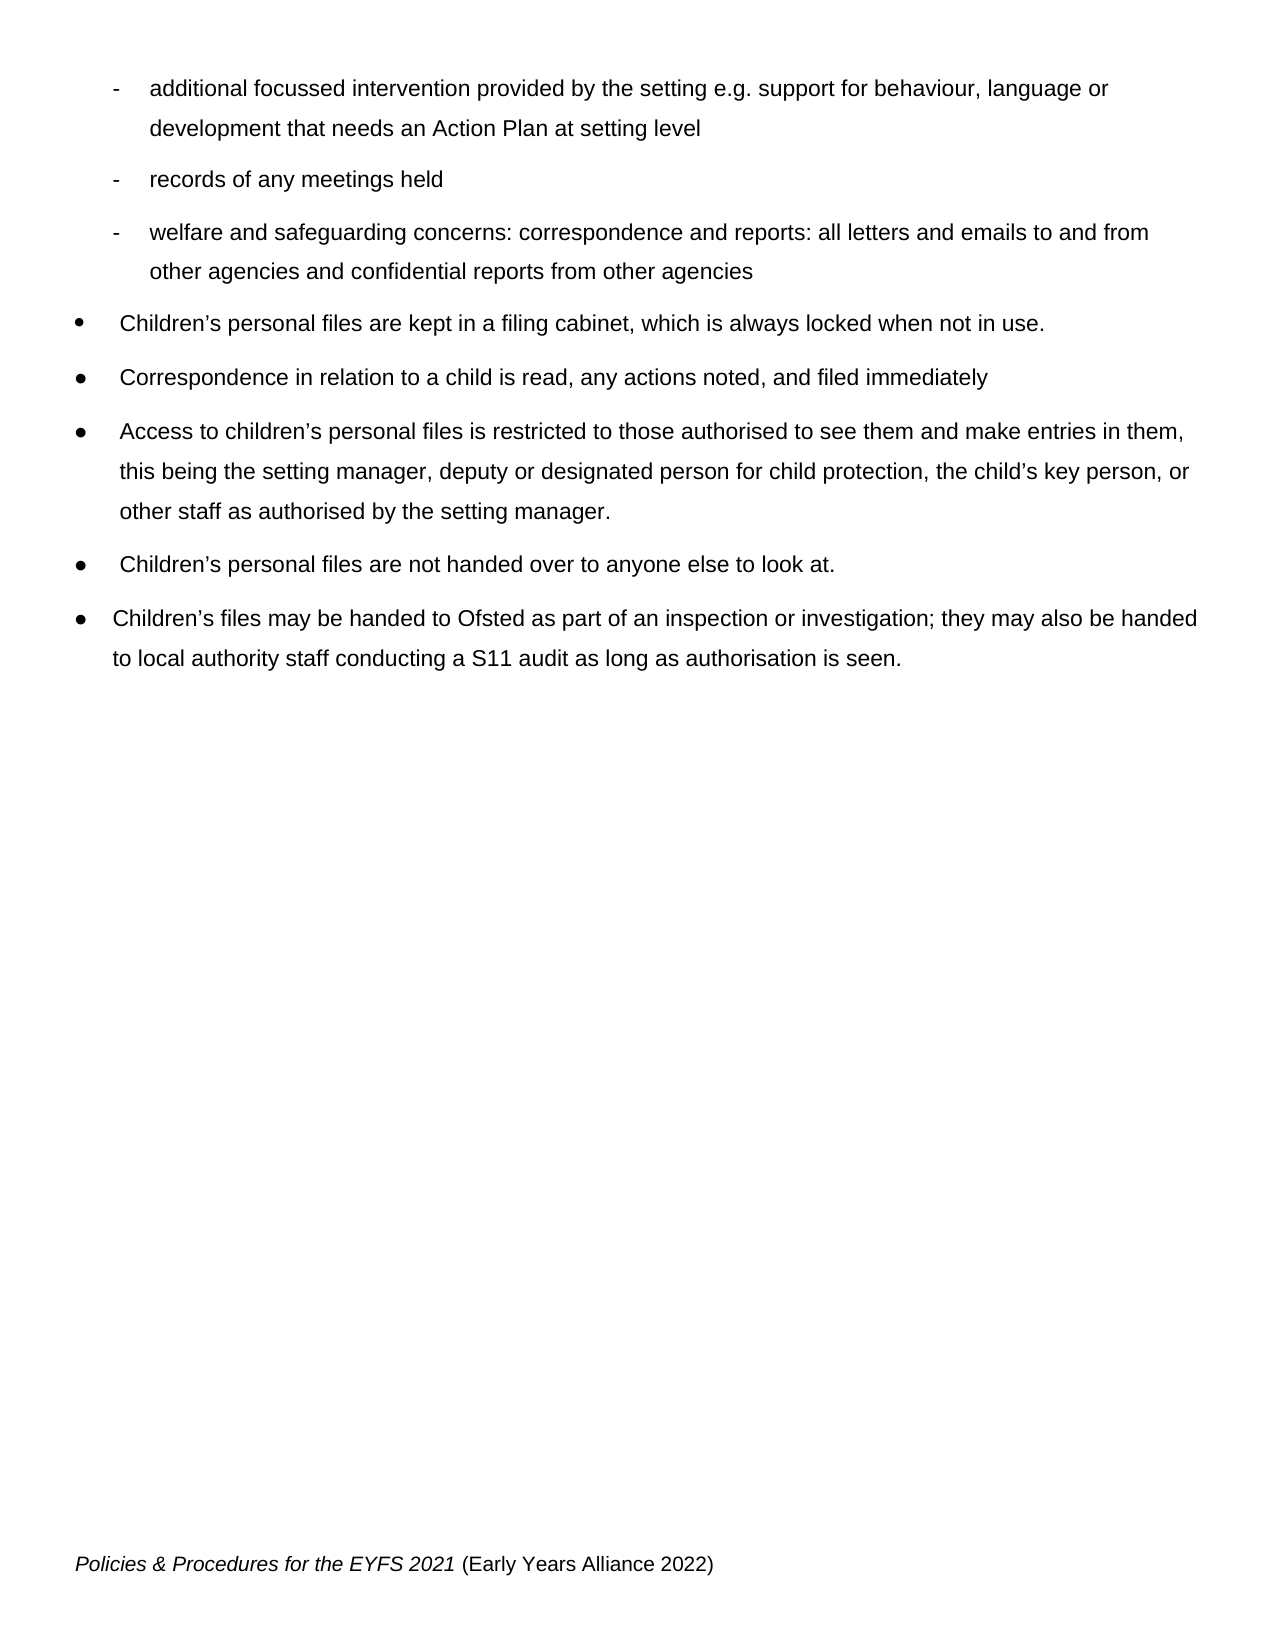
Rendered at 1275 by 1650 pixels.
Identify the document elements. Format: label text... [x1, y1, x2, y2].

list Children’s personal files are kept in a filing cabinet, which is always locked when not in use. [75, 310, 1200, 337]
list Access to children’s personal files is restricted to those authorised to see them and make entries in them, this being the setting manager, deputy or designated person for child protection, the child’s key person, or other staff as authorised by the setting manager. [75, 417, 1200, 524]
list Children’s personal files are not handed over to anyone else to look at. [75, 550, 1200, 578]
list welfare and safeguarding concerns: correspondence and reports: all letters and emails to and from other agencies and confidential reports from other agencies [112, 218, 1200, 284]
list records of any meetings held [112, 166, 1200, 193]
list Correspondence in relation to a child is read, any actions noted, and filed immediately [75, 363, 1200, 391]
list Children’s files may be handed to Ofsted as part of an inspection or investigation; they may also be handed to local authority staff conducting a S11 audit as long as authorisation is seen. [75, 604, 1200, 672]
list additional focussed intervention provided by the setting e.g. support for behaviour, language or development that needs an Action Plan at setting level [112, 75, 1200, 141]
